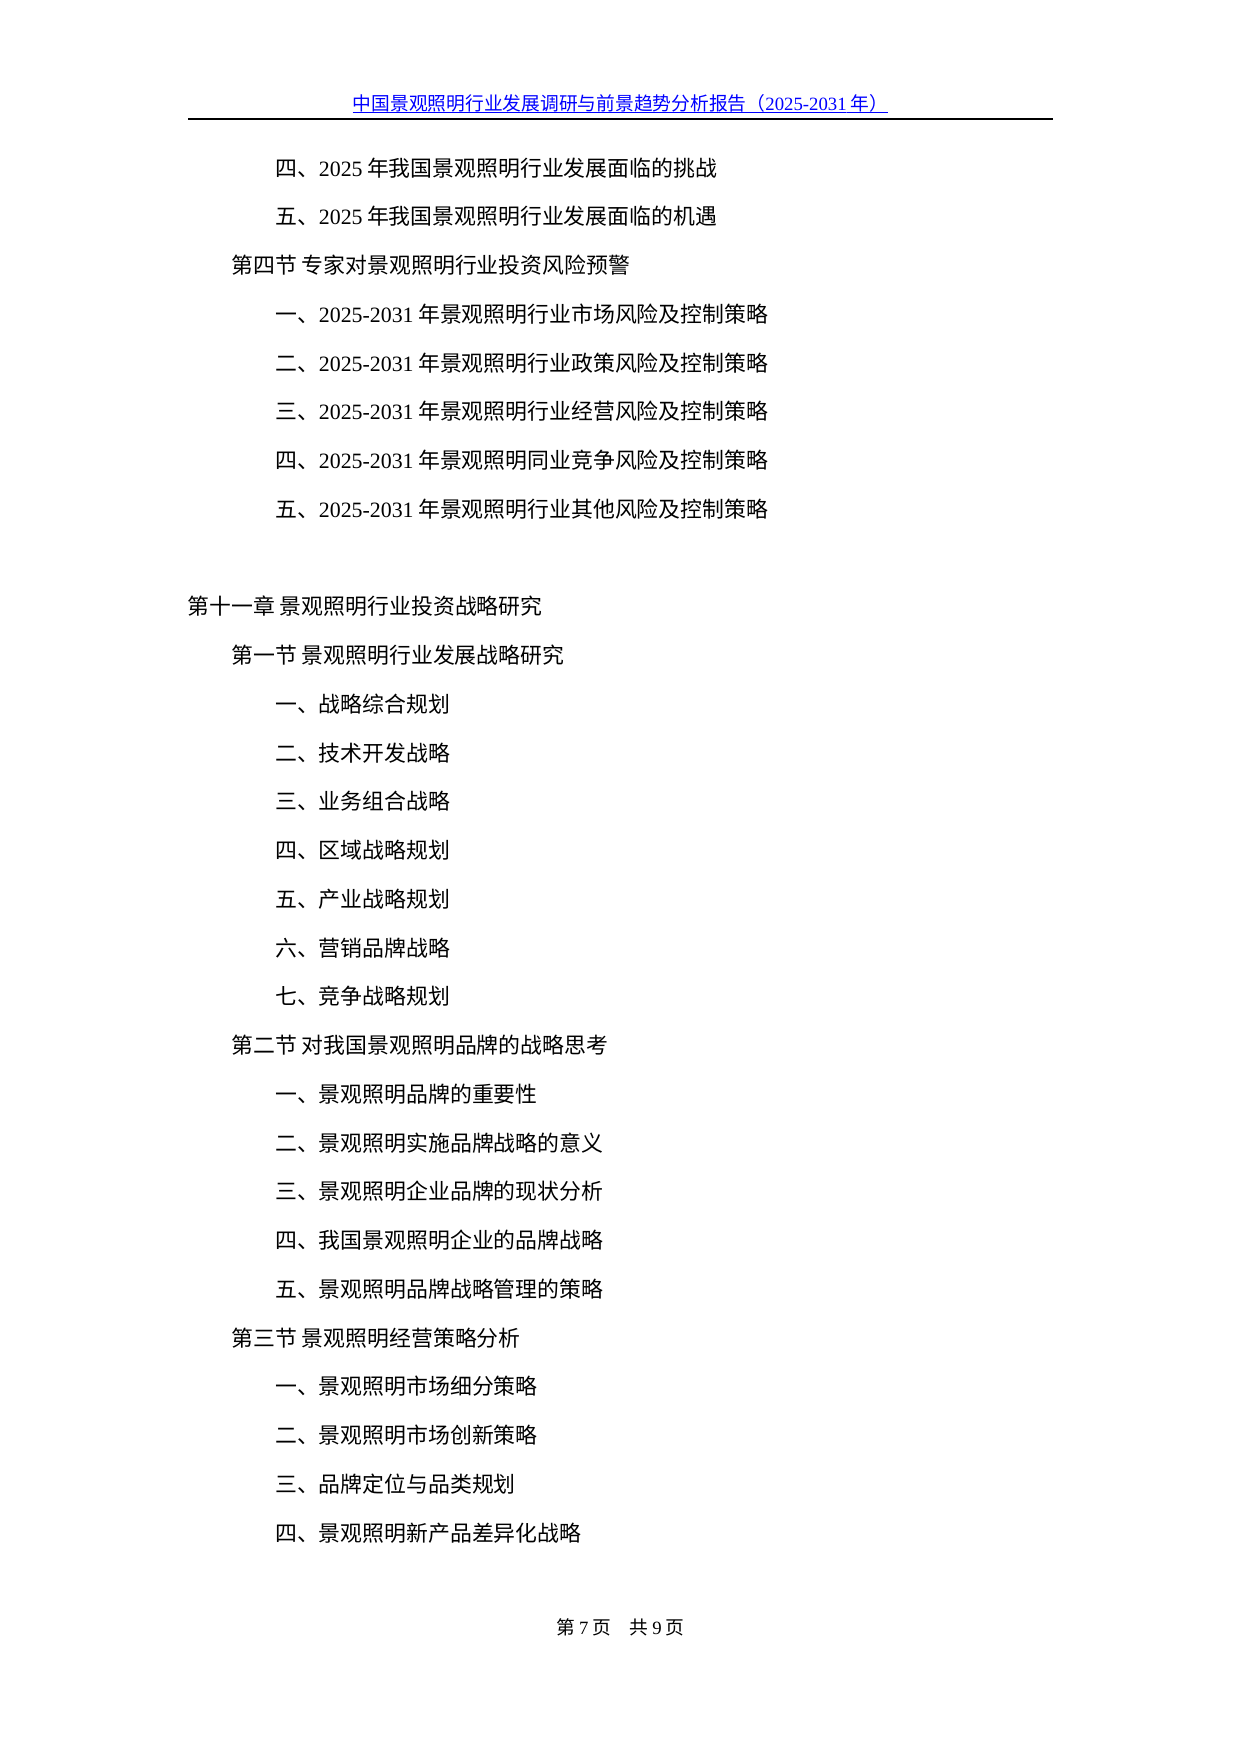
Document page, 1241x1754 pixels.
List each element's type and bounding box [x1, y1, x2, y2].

text [187, 150, 1053, 1548]
